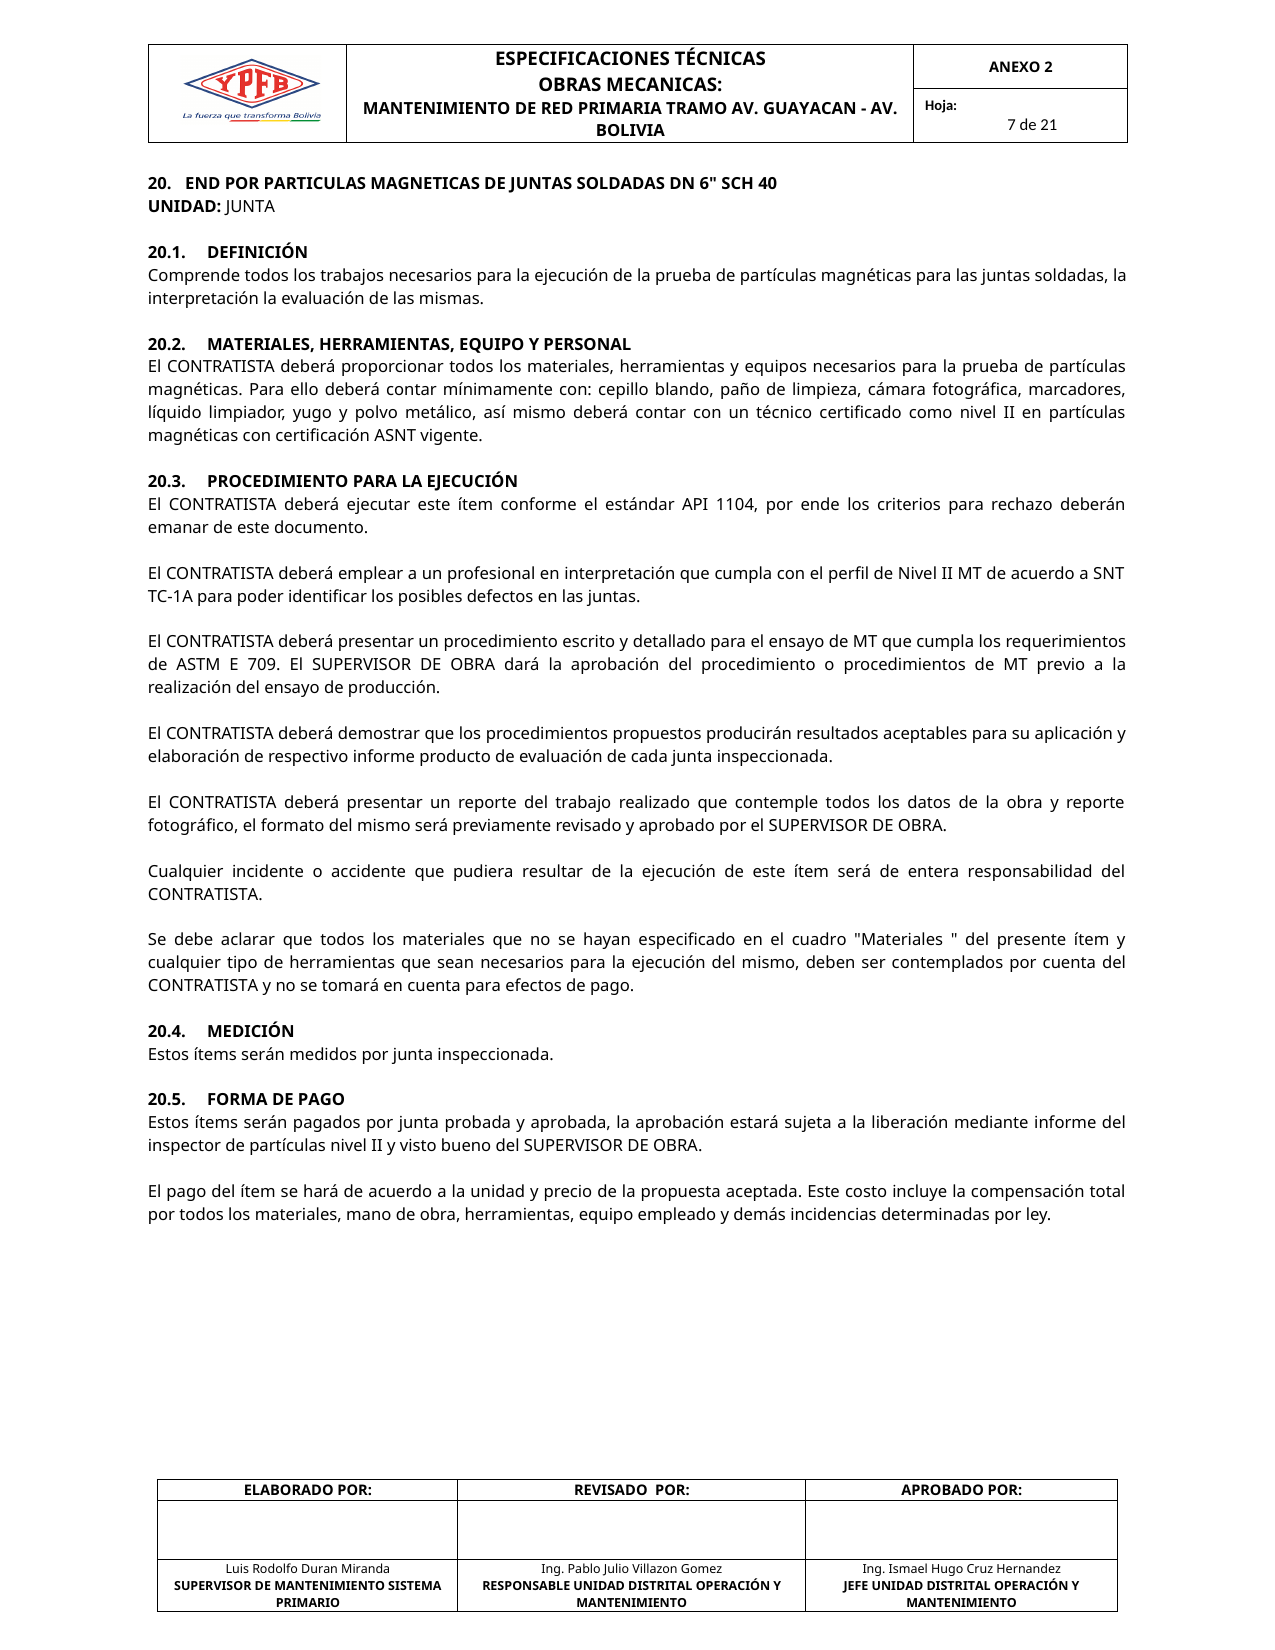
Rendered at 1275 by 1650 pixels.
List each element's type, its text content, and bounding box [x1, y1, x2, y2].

text El CONTRATISTA deberá proporcionar todos los materiales, herramientas y equipos necesarios para la prueba de partículas magnéticas. Para ello deberá contar mínimamente con: cepillo blando, paño de limpieza, cámara fotográfica, marcadores, líquido limpiador, yugo y polvo metálico, así mismo deberá contar con un técnico certificado como nivel II en partículas magnéticas con certificación ASNT vigente. [148, 355, 1127, 447]
text Estos ítems serán pagados por junta probada y aprobada, la aprobación estará sujeta a la liberación mediante informe del inspector de partículas nivel II y visto bueno del SUPERVISOR DE OBRA. [148, 1111, 1127, 1157]
text Comprende todos los trabajos necesarios para la ejecución de la prueba de partículas magnéticas para las juntas soldadas, la interpretación la evaluación de las mismas. [148, 263, 1127, 309]
picture [180, 55, 322, 125]
subtitle END POR PARTICULAS MAGNETICAS DE JUNTAS SOLDADAS DN 6" SCH 40 [148, 172, 1127, 194]
list MEDICIÓN [148, 1019, 1127, 1042]
text El CONTRATISTA deberá emplear a un profesional en interpretación que cumpla con el perfil de Nivel II MT de acuerdo a SNT TC-1A para poder identificar los posibles defectos en las juntas. [148, 561, 1127, 607]
list PROCEDIMIENTO PARA LA EJECUCIÓN [148, 469, 1127, 492]
text Se debe aclarar que todos los materiales que no se hayan especificado en el cuadro "Materiales " del presente ítem y cualquier tipo de herramientas que sean necesarios para la ejecución del mismo, deben ser contemplados por cuenta del CONTRATISTA y no se tomará en cuenta para efectos de pago. [148, 928, 1127, 997]
list MATERIALES, HERRAMIENTAS, EQUIPO Y PERSONAL [148, 332, 1127, 355]
text El CONTRATISTA deberá presentar un procedimiento escrito y detallado para el ensayo de MT que cumpla los requerimientos de ASTM E 709. El SUPERVISOR DE OBRA dará la aprobación del procedimiento o procedimientos de MT previo a la realización del ensayo de producción. [148, 630, 1127, 699]
text El CONTRATISTA deberá demostrar que los procedimientos propuestos producirán resultados aceptables para su aplicación y elaboración de respectivo informe producto de evaluación de cada junta inspeccionada. [148, 722, 1127, 767]
text Estos ítems serán medidos por junta inspeccionada. [148, 1042, 1127, 1065]
text El CONTRATISTA deberá presentar un reporte del trabajo realizado que contemple todos los datos de la obra y reporte fotográfico, el formato del mismo será previamente revisado y aprobado por el SUPERVISOR DE OBRA. [148, 790, 1127, 836]
list FORMA DE PAGO [148, 1088, 1127, 1111]
text Cualquier incidente o accidente que pudiera resultar de la ejecución de este ítem será de entera responsabilidad del CONTRATISTA. [148, 859, 1127, 905]
text El CONTRATISTA deberá ejecutar este ítem conforme el estándar API 1104, por ende los criterios para rechazo deberán emanar de este documento. [148, 492, 1127, 538]
list DEFINICIÓN [148, 240, 1127, 263]
text El pago del ítem se hará de acuerdo a la unidad y precio de la propuesta aceptada. Este costo incluye la compensación total por todos los materiales, mano de obra, herramientas, equipo empleado y demás incidencias determinadas por ley. [148, 1179, 1127, 1225]
text UNIDAD: JUNTA [148, 194, 1127, 217]
